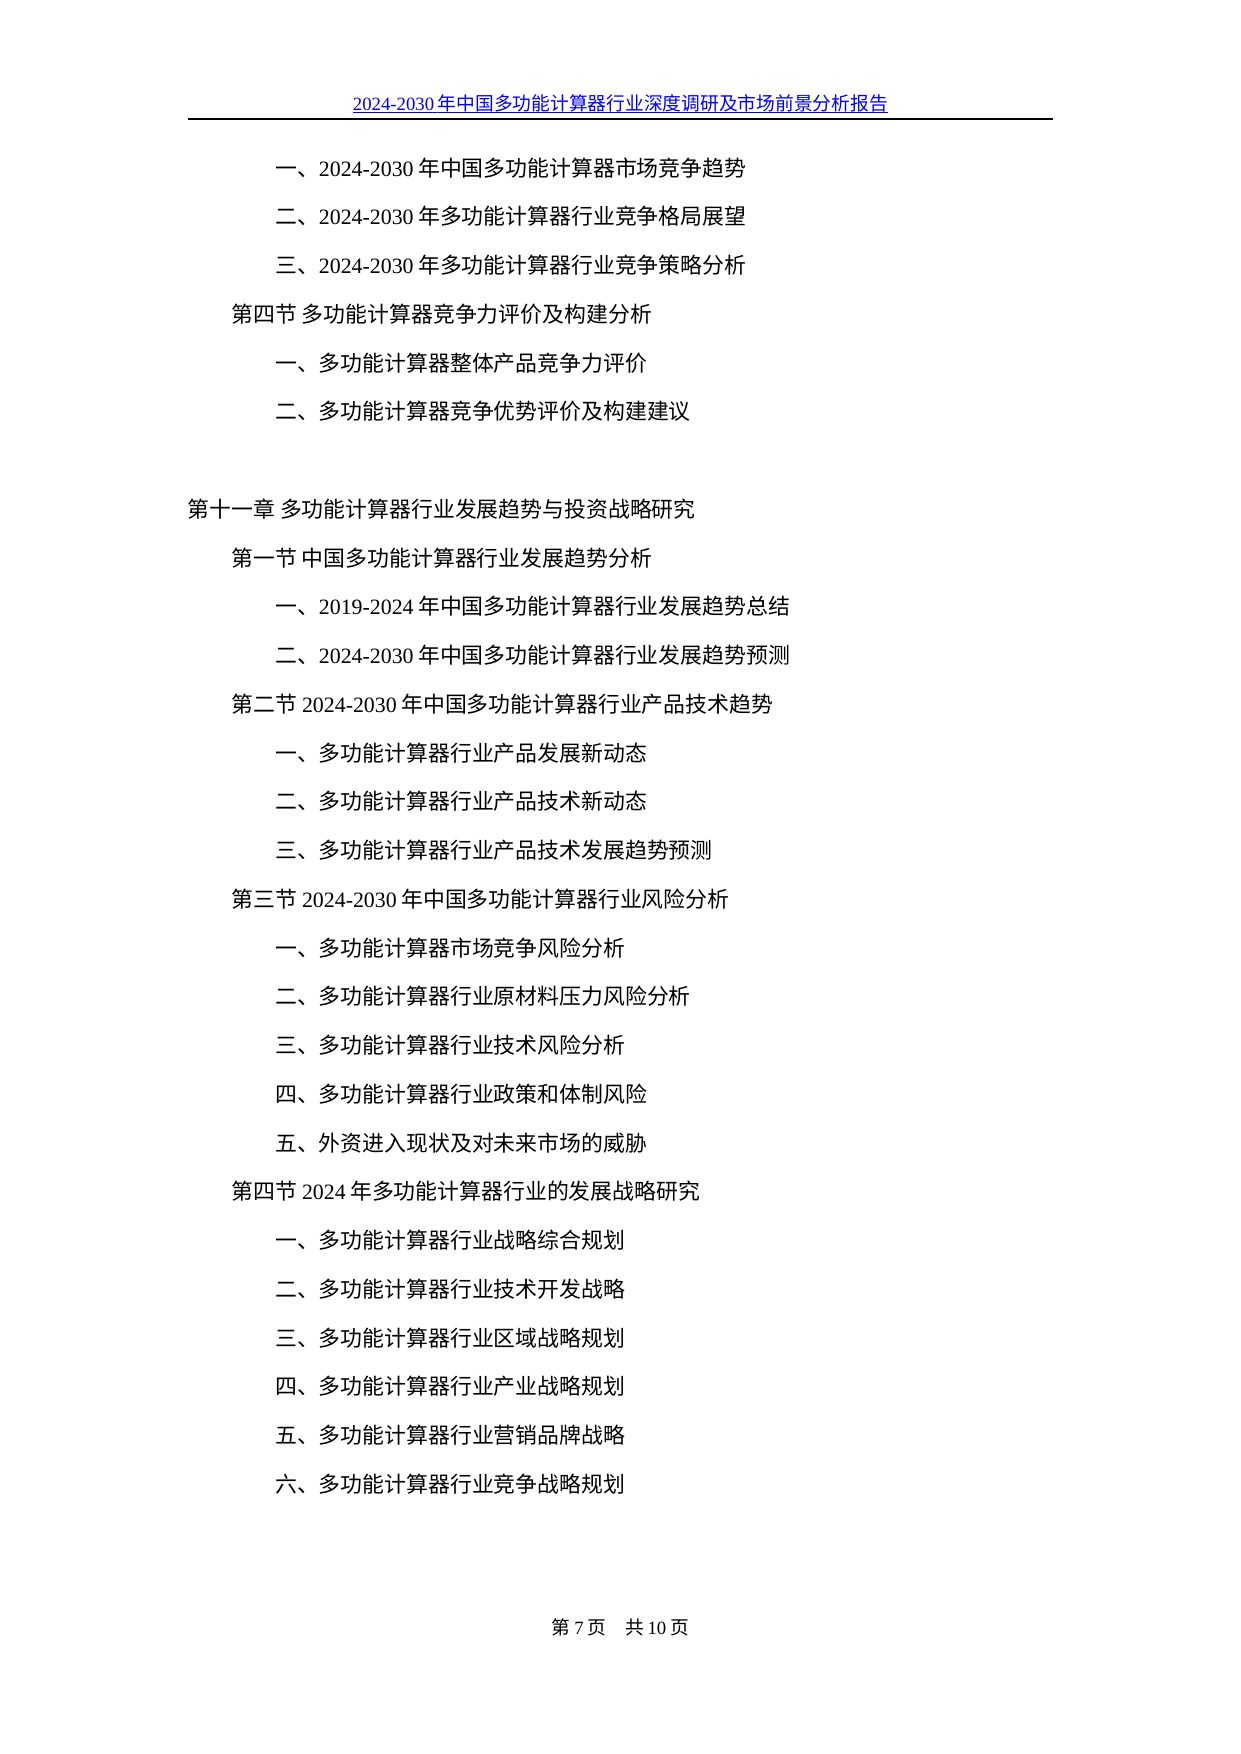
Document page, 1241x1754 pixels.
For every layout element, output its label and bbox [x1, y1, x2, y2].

text [187, 150, 1053, 1499]
